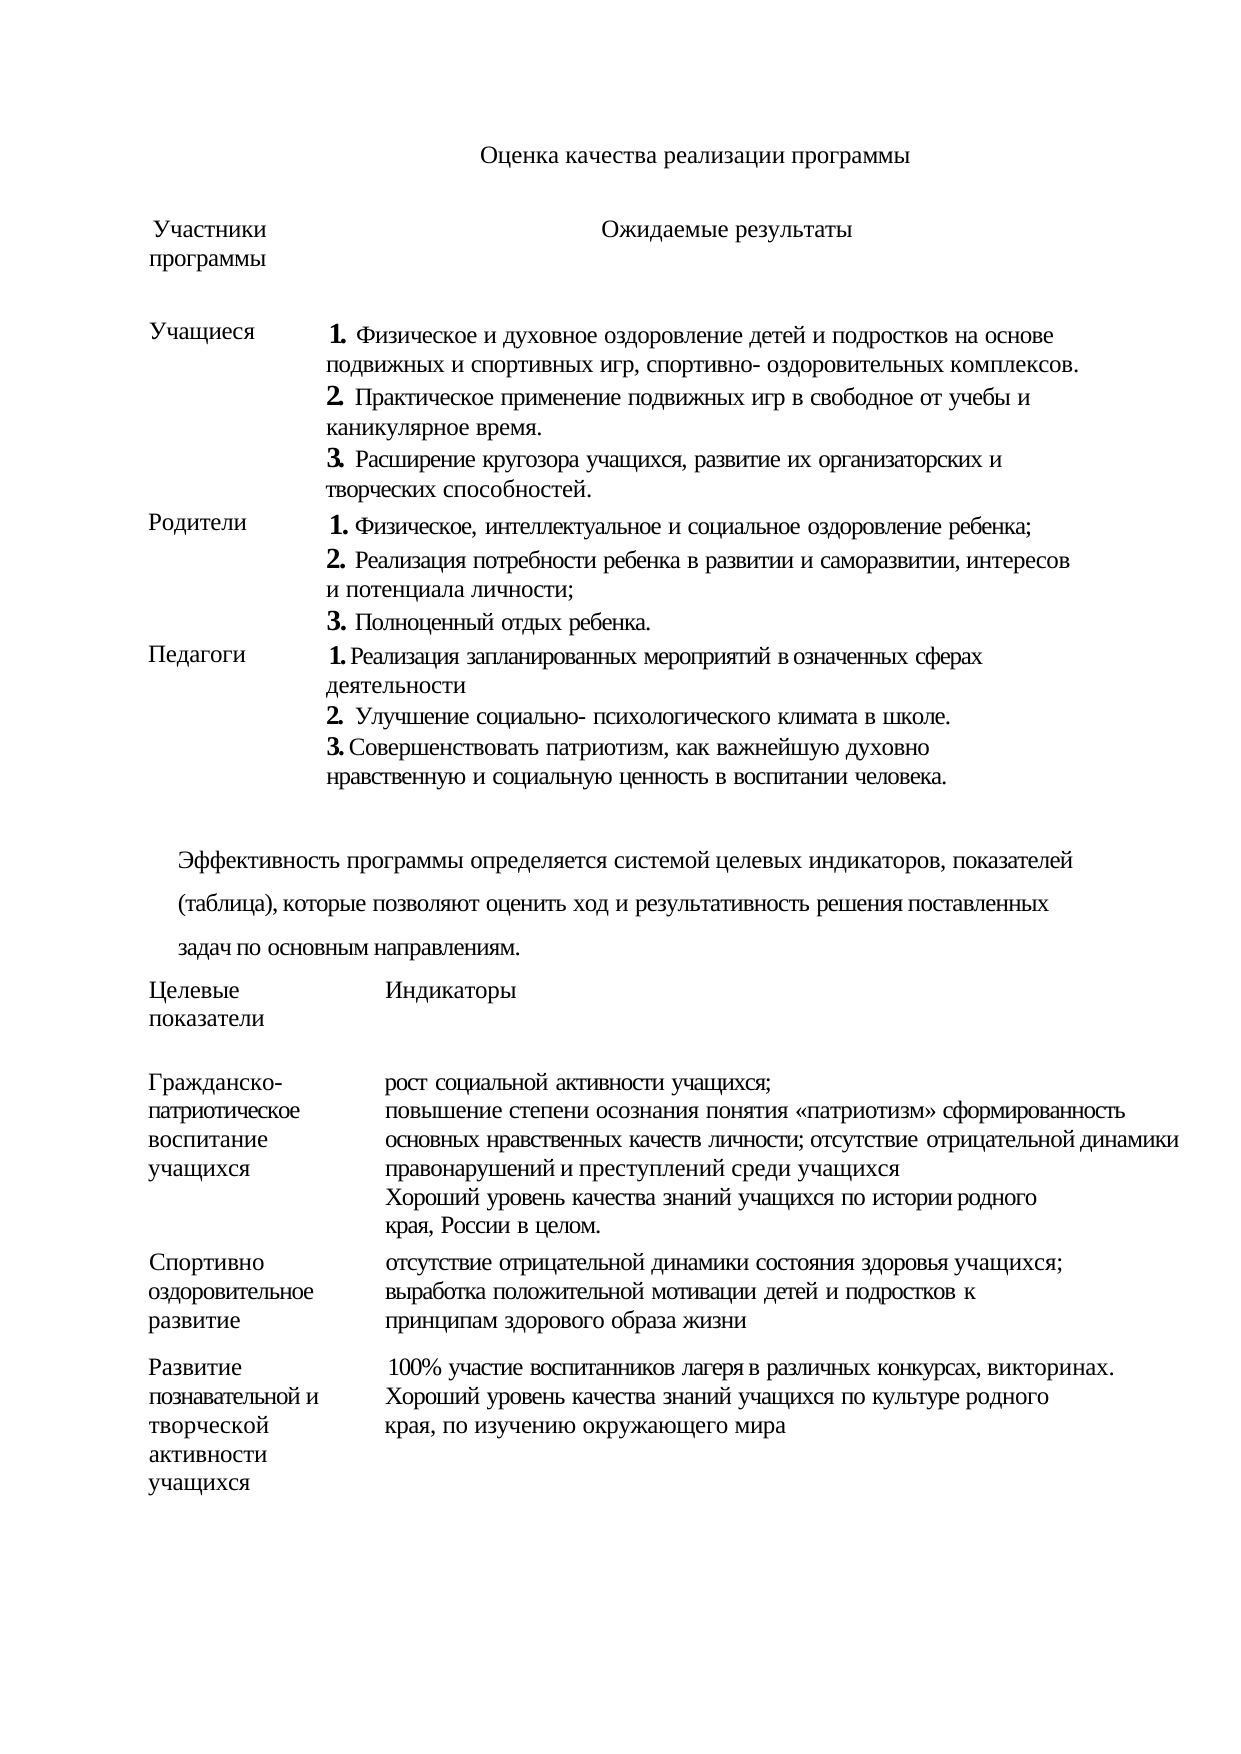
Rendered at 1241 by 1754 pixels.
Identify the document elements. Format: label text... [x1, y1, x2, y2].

table_cell Педагоги [143, 639, 313, 790]
table_header Ожидаемые результаты [313, 214, 1181, 316]
table_cell Развитие познавательной и творческой активности учащихся [143, 1353, 371, 1499]
table_cell Реализация запланированных мероприятий в означенных сферах деятельности Улучшение социально- психологического климата в школе. Совершенствовать патриотизм, как важнейшую духовно­ нравственную и социальную ценность в воспитании человека. [313, 639, 1181, 790]
table_header Индикаторы [371, 975, 1181, 1067]
text Эффективность программы определяется системой целевых индикаторов, показателей (таблица), которые позволяют оценить ход и результативность решения поставленных задач по основным направлениям. [178, 845, 1108, 960]
table_cell рост социальной активности учащихся; повышение степени осознания понятия «патриотизм» сформированность основных нравственных качеств личности; отсутствие отрицательной динамики правонарушений и преступлений среди учащихся Хороший уровень качества знаний учащихся по истории родного края, России в целом. [371, 1067, 1181, 1247]
table_header Участники программы [143, 214, 313, 316]
table_cell Учащиеся [143, 316, 313, 507]
table_cell Родители [143, 507, 313, 639]
text Оценка качества реализации программы [480, 140, 1152, 168]
table_cell Гражданско- патриотическое воспитание учащихся [143, 1067, 371, 1247]
table_cell Спортивно­ оздоровительное развитие [143, 1248, 371, 1352]
table_cell отсутствие отрицательной динамики состояния здоровья учащихся; выработка положительной мотивации детей и подростков к принципам здорового образа жизни [371, 1248, 1181, 1352]
table_cell Физическое, интеллектуальное и социальное оздоровление ребенка; Реализация потребности ребенка в развитии и саморазвитии, интересов и потенциала личности; Полноценный отдых ребенка. [313, 507, 1181, 639]
table_cell Физическое и духовное оздоровление детей и подростков на основе подвижных и спортивных игр, спортивно- оздоровительных комплексов. Практическое применение подвижных игр в свободное от учебы и каникулярное время. Расширение кругозора учащихся, развитие их организаторских и творческих способностей. [313, 316, 1181, 507]
table_cell 100% участие воспитанников лагеря в различных конкурсах, викторинах. Хороший уровень качества знаний учащихся по культуре родного края, по изучению окружающего мира [371, 1353, 1181, 1499]
table_header Целевые показатели [143, 975, 371, 1067]
